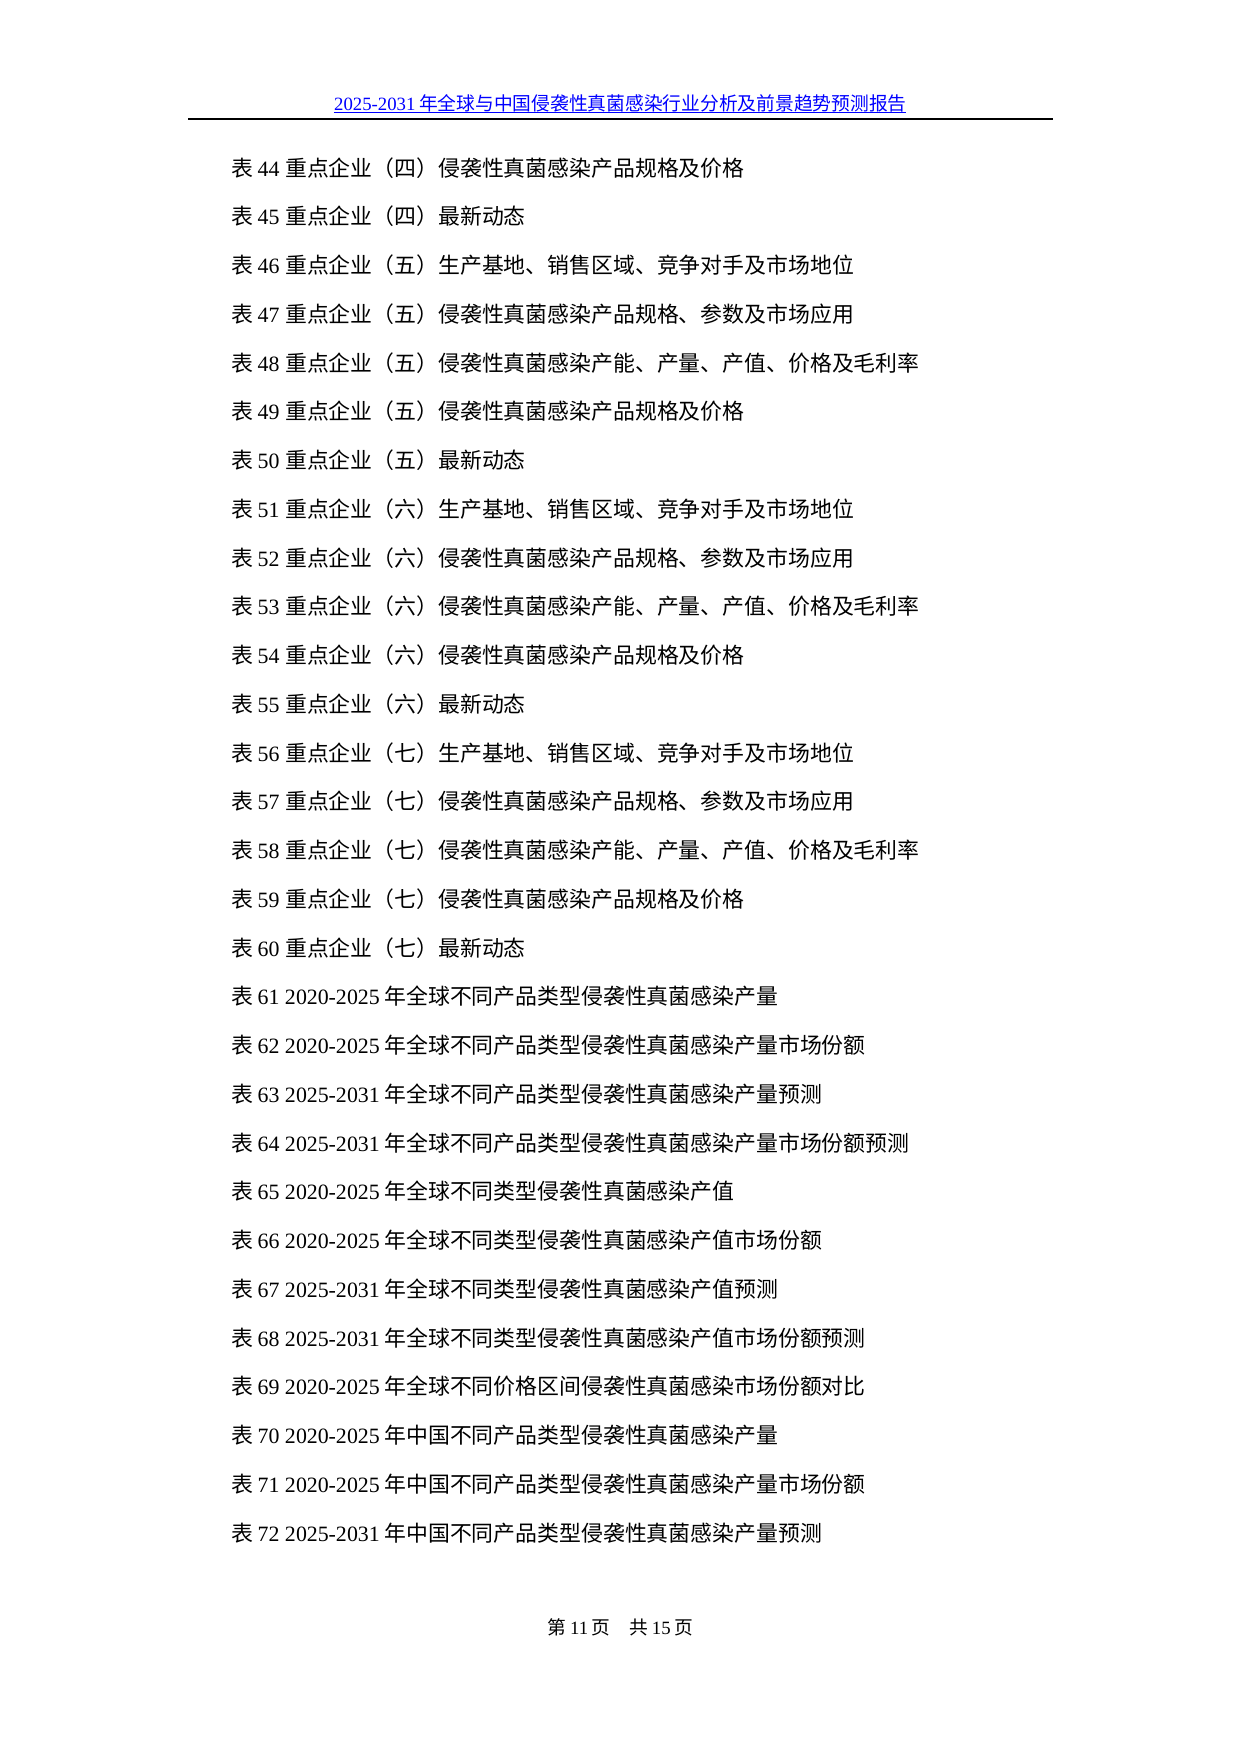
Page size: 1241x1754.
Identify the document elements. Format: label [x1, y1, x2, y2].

text [187, 150, 1053, 1548]
